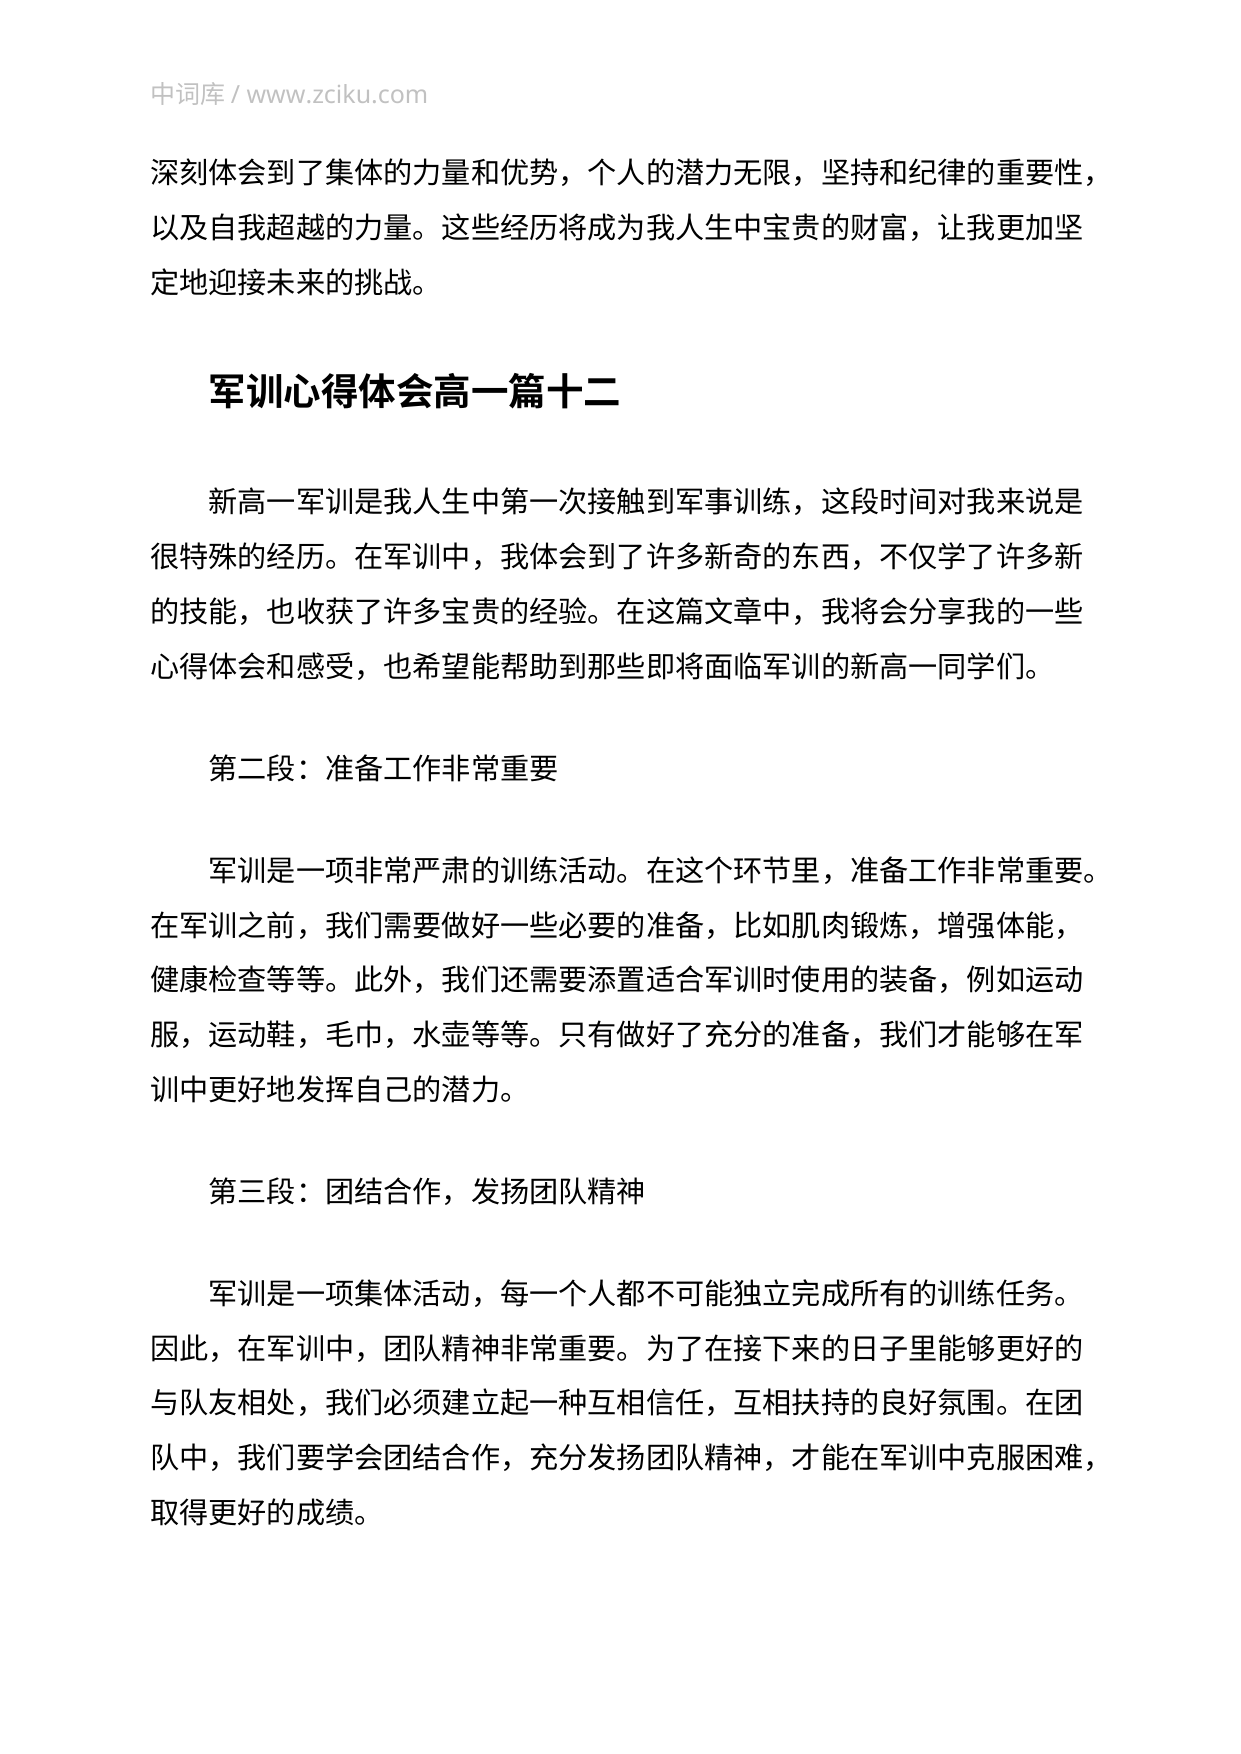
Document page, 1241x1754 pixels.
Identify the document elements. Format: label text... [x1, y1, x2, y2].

text 军训心得体会高一篇十二 [150, 362, 1090, 416]
text 第三段：团结合作，发扬团队精神 [150, 1168, 1090, 1211]
text 第二段：准备工作非常重要 [150, 745, 1090, 788]
text 军训是一项非常严肃的训练活动。在这个环节里，准备工作非常重要。在军训之前，我们需要做好一些必要的准备，比如肌肉锻炼，增强体能，健康检查等等。此外，我们还需要添置适合军训时使用的装备，例如运动服，运动鞋，毛巾，水壶等等。只有做好了充分的准备，我们才能够在军训中更好地发挥自己的潜力。 [150, 847, 1090, 1109]
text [150, 150, 1090, 302]
text 新高一军训是我人生中第一次接触到军事训练，这段时间对我来说是很特殊的经历。在军训中，我体会到了许多新奇的东西，不仅学了许多新的技能，也收获了许多宝贵的经验。在这篇文章中，我将会分享我的一些心得体会和感受，也希望能帮助到那些即将面临军训的新高一同学们。 [150, 479, 1090, 686]
text 军训是一项集体活动，每一个人都不可能独立完成所有的训练任务。因此，在军训中，团队精神非常重要。为了在接下来的日子里能够更好的与队友相处，我们必须建立起一种互相信任，互相扶持的良好氛围。在团队中，我们要学会团结合作，充分发扬团队精神，才能在军训中克服困难，取得更好的成绩。 [150, 1270, 1090, 1532]
